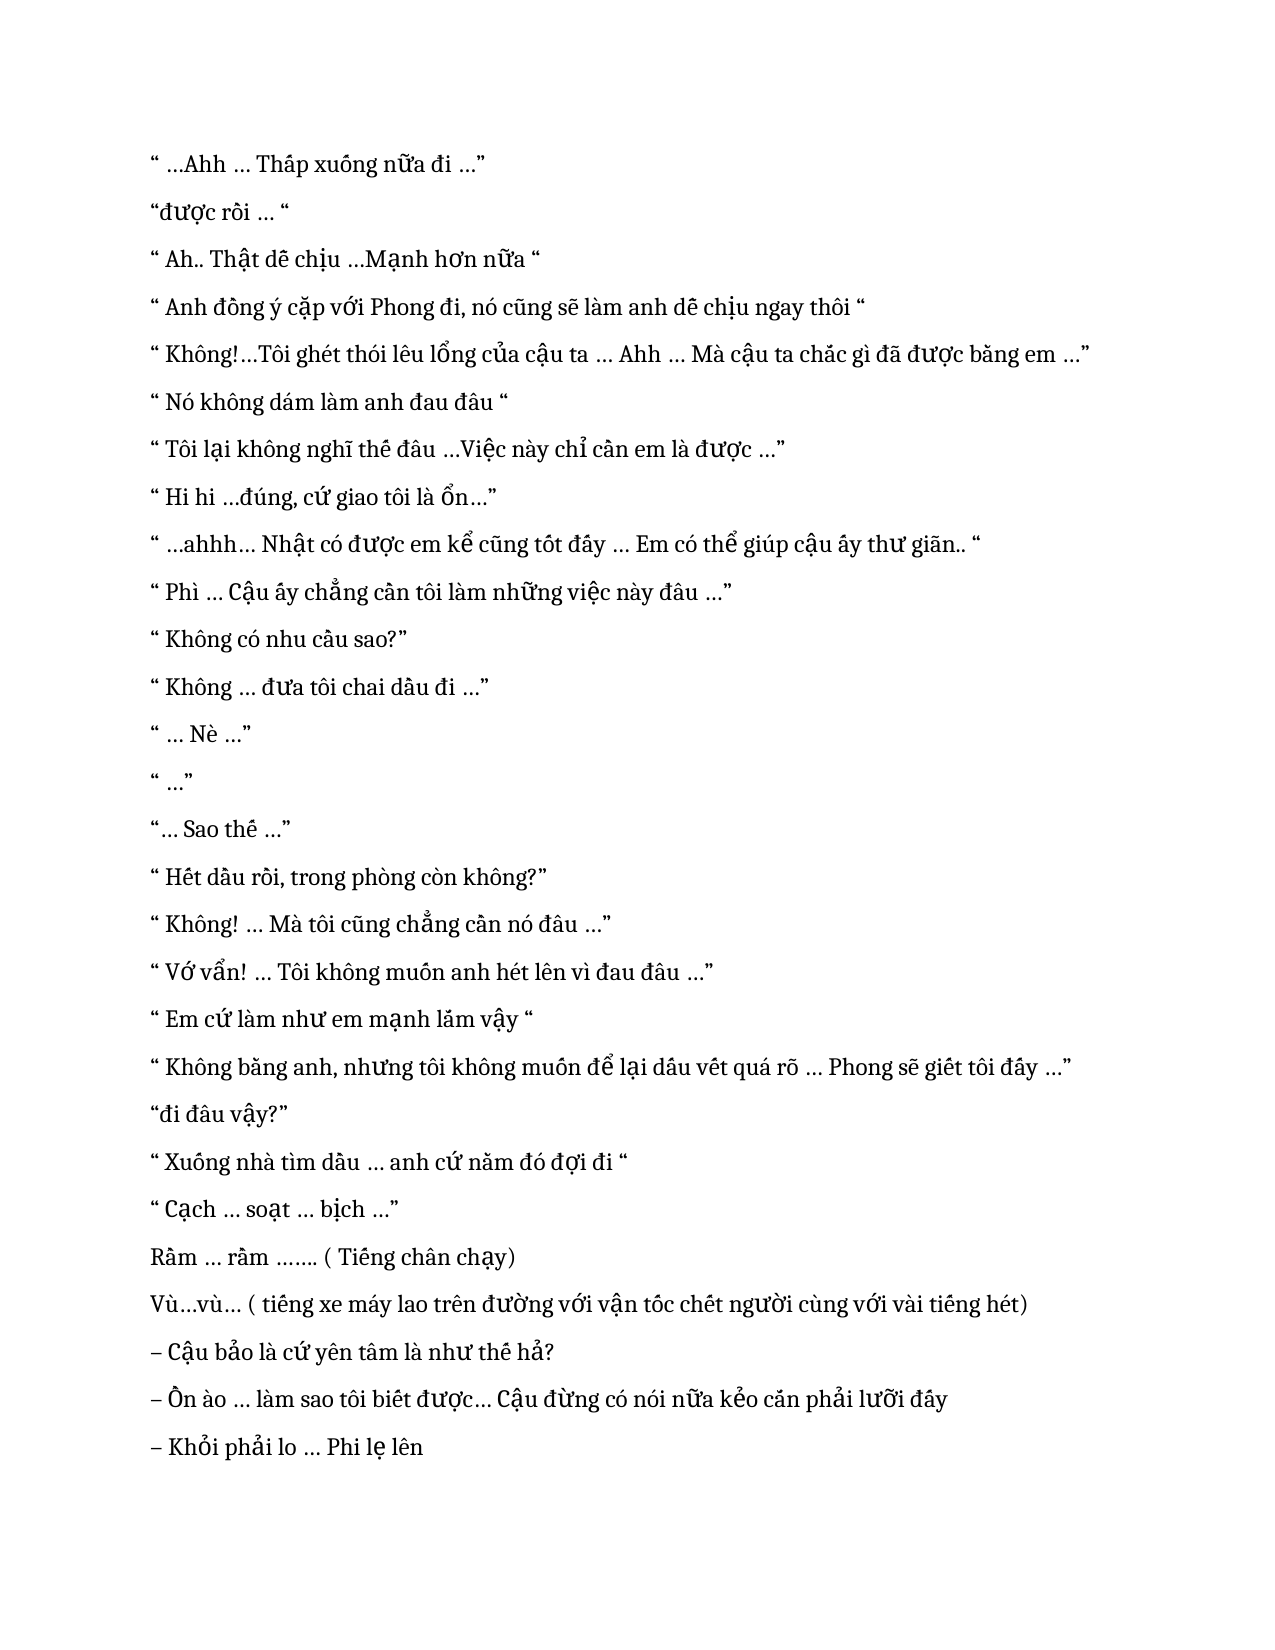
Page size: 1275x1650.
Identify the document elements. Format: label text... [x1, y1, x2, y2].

text “ Vớ vẩn! … Tôi không muốn anh hét lên vì đau đâu …” [150, 957, 1125, 986]
text – Cậu bảo là cứ yên tâm là như thế hả? [150, 1337, 1125, 1366]
text “ Không … đưa tôi chai dầu đi …” [150, 672, 1125, 701]
text “ …” [150, 767, 1125, 796]
text “ Em cứ làm như em mạnh lắm vậy “ [150, 1005, 1125, 1034]
text “ Tôi lại không nghĩ thế đâu …Việc này chỉ cần em là được …” [150, 435, 1125, 464]
text “ Không!…Tôi ghét thói lêu lổng của cậu ta … Ahh … Mà cậu ta chắc gì đã được bằng em …” [150, 340, 1125, 369]
text “được rồi … “ [150, 197, 1125, 226]
text Rầm … rầm ……. ( Tiếng chân chạy) [150, 1242, 1125, 1271]
text “ …ahhh… Nhật có được em kể cũng tốt đấy … Em có thể giúp cậu ấy thư giãn.. “ [150, 530, 1125, 559]
text “ Cạch … soạt … bịch …” [150, 1195, 1125, 1224]
text “ Không có nhu cầu sao?” [150, 625, 1125, 654]
text “ …Ahh … Thấp xuống nữa đi …” [150, 150, 1125, 179]
text “ Hi hi …đúng, cứ giao tôi là ổn…” [150, 482, 1125, 511]
text “ Hết dầu rồi, trong phòng còn không?” [150, 862, 1125, 891]
text “ Anh đồng ý cặp với Phong đi, nó cũng sẽ làm anh dễ chịu ngay thôi “ [150, 292, 1125, 321]
text “ Nó không dám làm anh đau đâu “ [150, 387, 1125, 416]
text “ Ah.. Thật dễ chịu …Mạnh hơn nữa “ [150, 245, 1125, 274]
text Vù…vù… ( tiếng xe máy lao trên đường với vận tốc chết người cùng với vài tiếng hét) [150, 1290, 1125, 1319]
text – Ồn ào … làm sao tôi biết được… Cậu đừng có nói nữa kẻo cắn phải lưỡi đấy [150, 1385, 1125, 1414]
text – Khỏi phải lo … Phi lẹ lên [150, 1432, 1125, 1461]
text “ Không bằng anh, nhưng tôi không muốn để lại dấu vết quá rõ … Phong sẽ giết tôi đấy …” [150, 1052, 1125, 1081]
text “đi đâu vậy?” [150, 1100, 1125, 1129]
text “ Phì … Cậu ấy chẳng cần tôi làm những việc này đâu …” [150, 577, 1125, 606]
text “… Sao thế …” [150, 815, 1125, 844]
text “ Xuống nhà tìm dầu … anh cứ nằm đó đợi đi “ [150, 1147, 1125, 1176]
text “ Không! … Mà tôi cũng chẳng cần nó đâu …” [150, 910, 1125, 939]
text “ … Nè …” [150, 720, 1125, 749]
